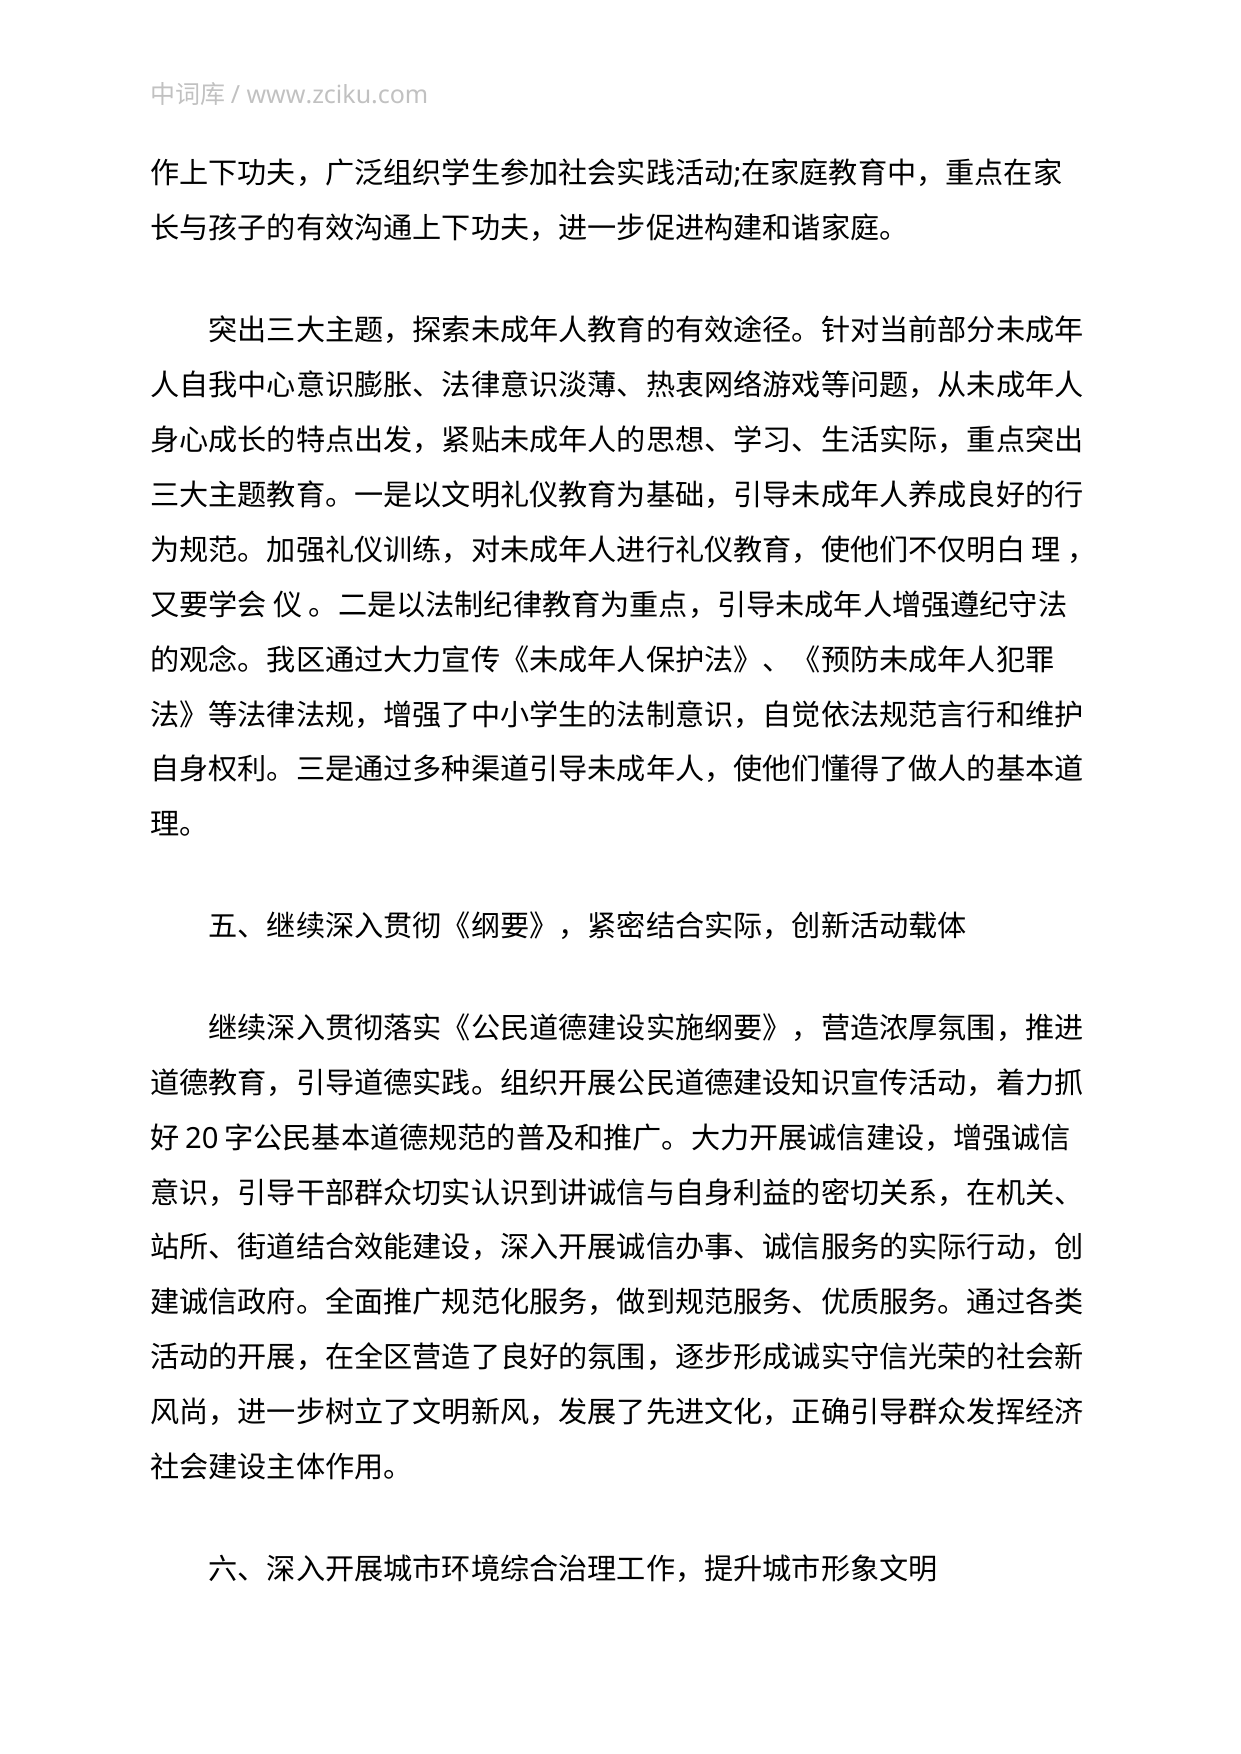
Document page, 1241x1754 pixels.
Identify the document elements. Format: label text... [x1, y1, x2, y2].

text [150, 150, 1090, 247]
text 五、继续深入贯彻《纲要》，紧密结合实际，创新活动载体 [150, 903, 1090, 945]
text 继续深入贯彻落实《公民道德建设实施纲要》，营造浓厚氛围，推进道德教育，引导道德实践。组织开展公民道德建设知识宣传活动，着力抓好20字公民基本道德规范的普及和推广。大力开展诚信建设，增强诚信意识，引导干部群众切实认识到讲诚信与自身利益的密切关系，在机关、站所、街道结合效能建设，深入开展诚信办事、诚信服务的实际行动，创建诚信政府。全面推广规范化服务，做到规范服务、优质服务。通过各类活动的开展，在全区营造了良好的氛围，逐步形成诚实守信光荣的社会新风尚，进一步树立了文明新风，发展了先进文化，正确引导群众发挥经济社会建设主体作用。 [150, 1004, 1090, 1486]
text 突出三大主题，探索未成年人教育的有效途径。针对当前部分未成年人自我中心意识膨胀、法律意识淡薄、热衷网络游戏等问题，从未成年人身心成长的特点出发，紧贴未成年人的思想、学习、生活实际，重点突出三大主题教育。一是以文明礼仪教育为基础，引导未成年人养成良好的行为规范。加强礼仪训练，对未成年人进行礼仪教育，使他们不仅明白 理 ，又要学会 仪 。二是以法制纪律教育为重点，引导未成年人增强遵纪守法的观念。我区通过大力宣传《未成年人保护法》、《预防未成年人犯罪法》等法律法规，增强了中小学生的法制意识，自觉依法规范言行和维护自身权利。三是通过多种渠道引导未成年人，使他们懂得了做人的基本道理。 [150, 307, 1090, 843]
text 六、深入开展城市环境综合治理工作，提升城市形象文明 [150, 1545, 1090, 1588]
